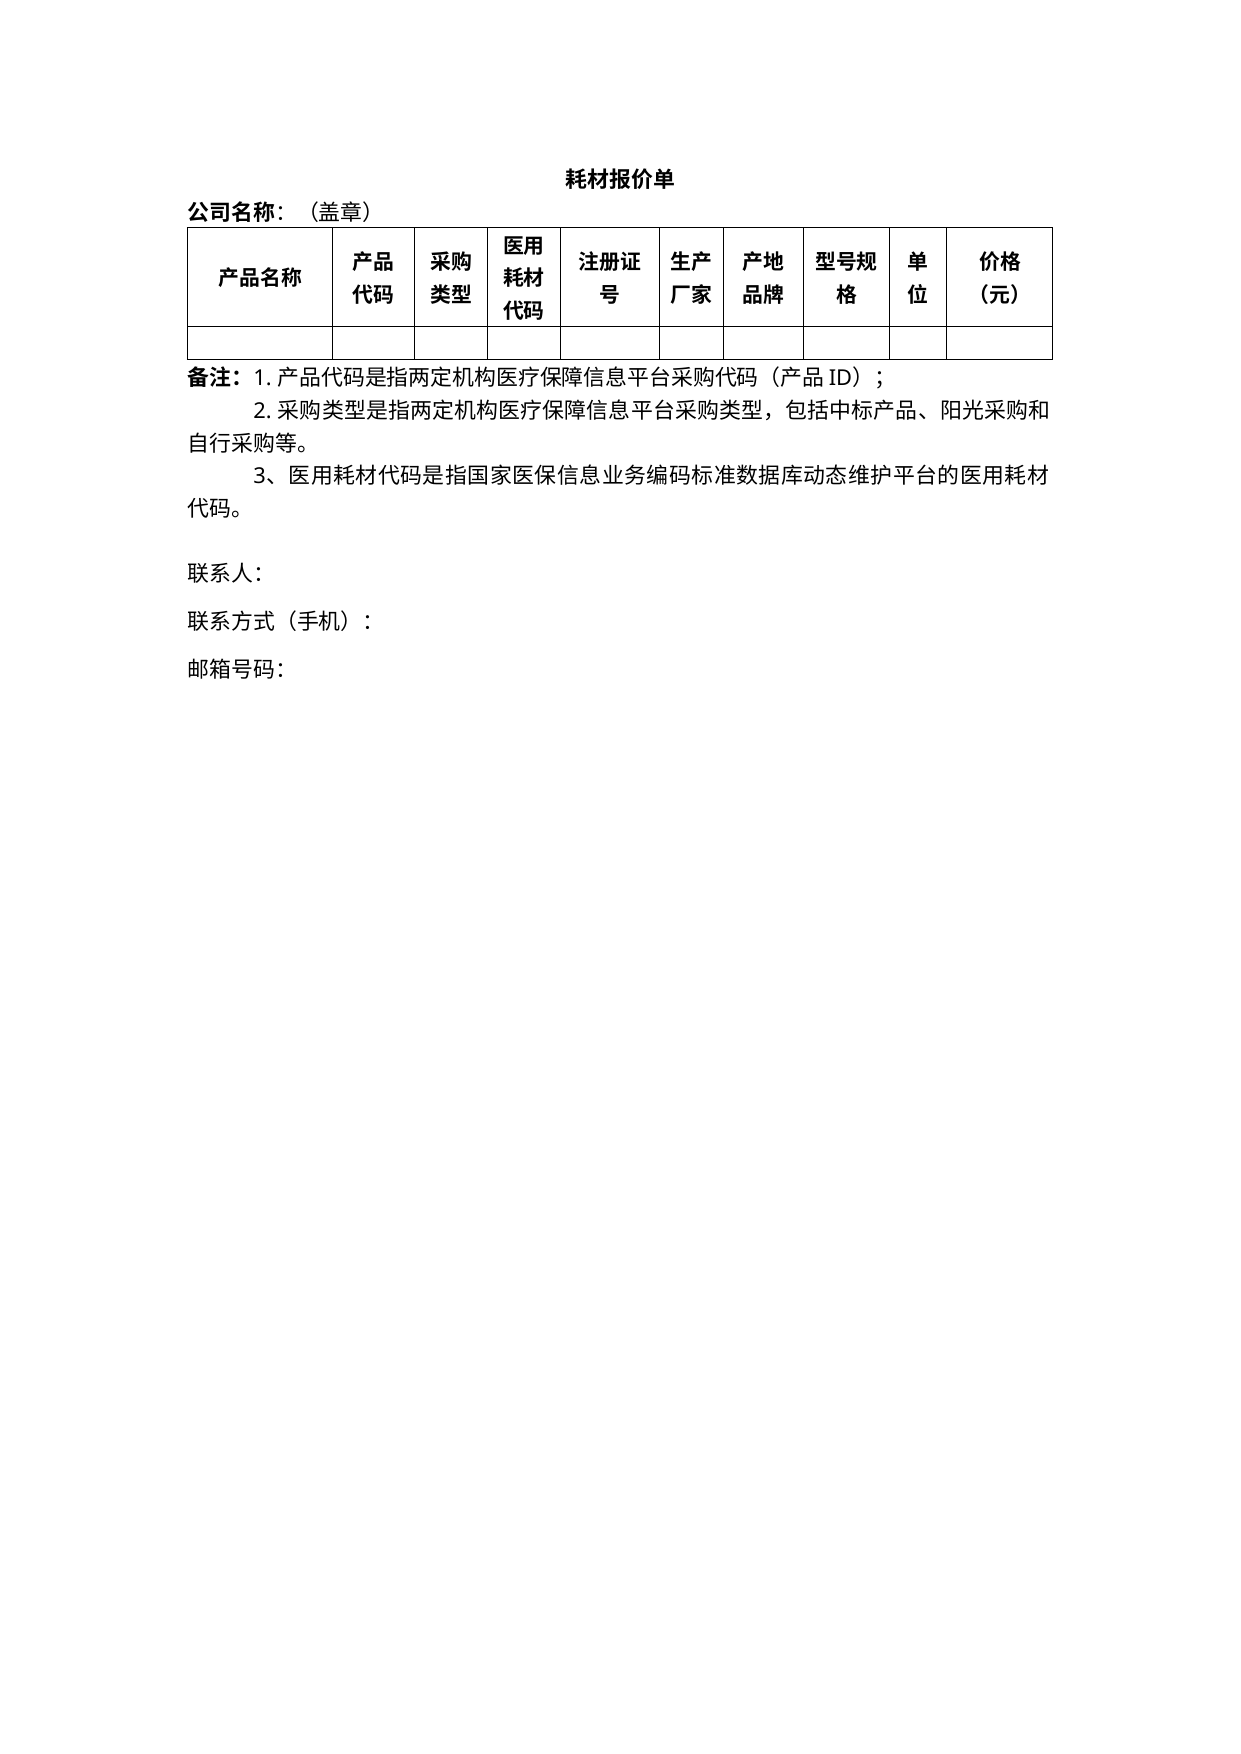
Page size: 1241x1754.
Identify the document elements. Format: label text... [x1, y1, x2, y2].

table_cell [488, 327, 560, 359]
text 耗材报价单 [187, 162, 1053, 194]
table_cell [561, 327, 659, 359]
text 邮箱号码： [187, 652, 1053, 684]
table_cell [947, 327, 1052, 359]
table_header 医用耗材代码 [488, 228, 560, 326]
text 2. 采购类型是指两定机构医疗保障信息平台采购类型，包括中标产品、阳光采购和自行采购等。 [187, 393, 1053, 458]
table_cell [804, 327, 889, 359]
table_cell [415, 327, 487, 359]
text 备注：1. 产品代码是指两定机构医疗保障信息平台采购代码（产品ID）； [187, 360, 1053, 393]
table_cell [724, 327, 803, 359]
table_cell [188, 327, 332, 359]
table_header 单位 [890, 228, 946, 326]
text 联系人： [187, 555, 1053, 588]
text 3、医用耗材代码是指国家医保信息业务编码标准数据库动态维护平台的医用耗材代码。 [187, 458, 1053, 523]
text 联系方式（手机）： [187, 603, 1053, 636]
table_cell [333, 327, 414, 359]
text 公司名称：（盖章） [187, 194, 1053, 227]
table_header 产品代码 [333, 228, 414, 326]
table_cell [890, 327, 946, 359]
table_cell [660, 327, 723, 359]
table_header 采购类型 [415, 228, 487, 326]
table_header 生产厂家 [660, 228, 723, 326]
table_header 注册证号 [561, 228, 659, 326]
table_header 型号规格 [804, 228, 889, 326]
table_header 产地品牌 [724, 228, 803, 326]
table_header 产品名称 [188, 228, 332, 326]
table_header 价格 （元） [947, 228, 1052, 326]
